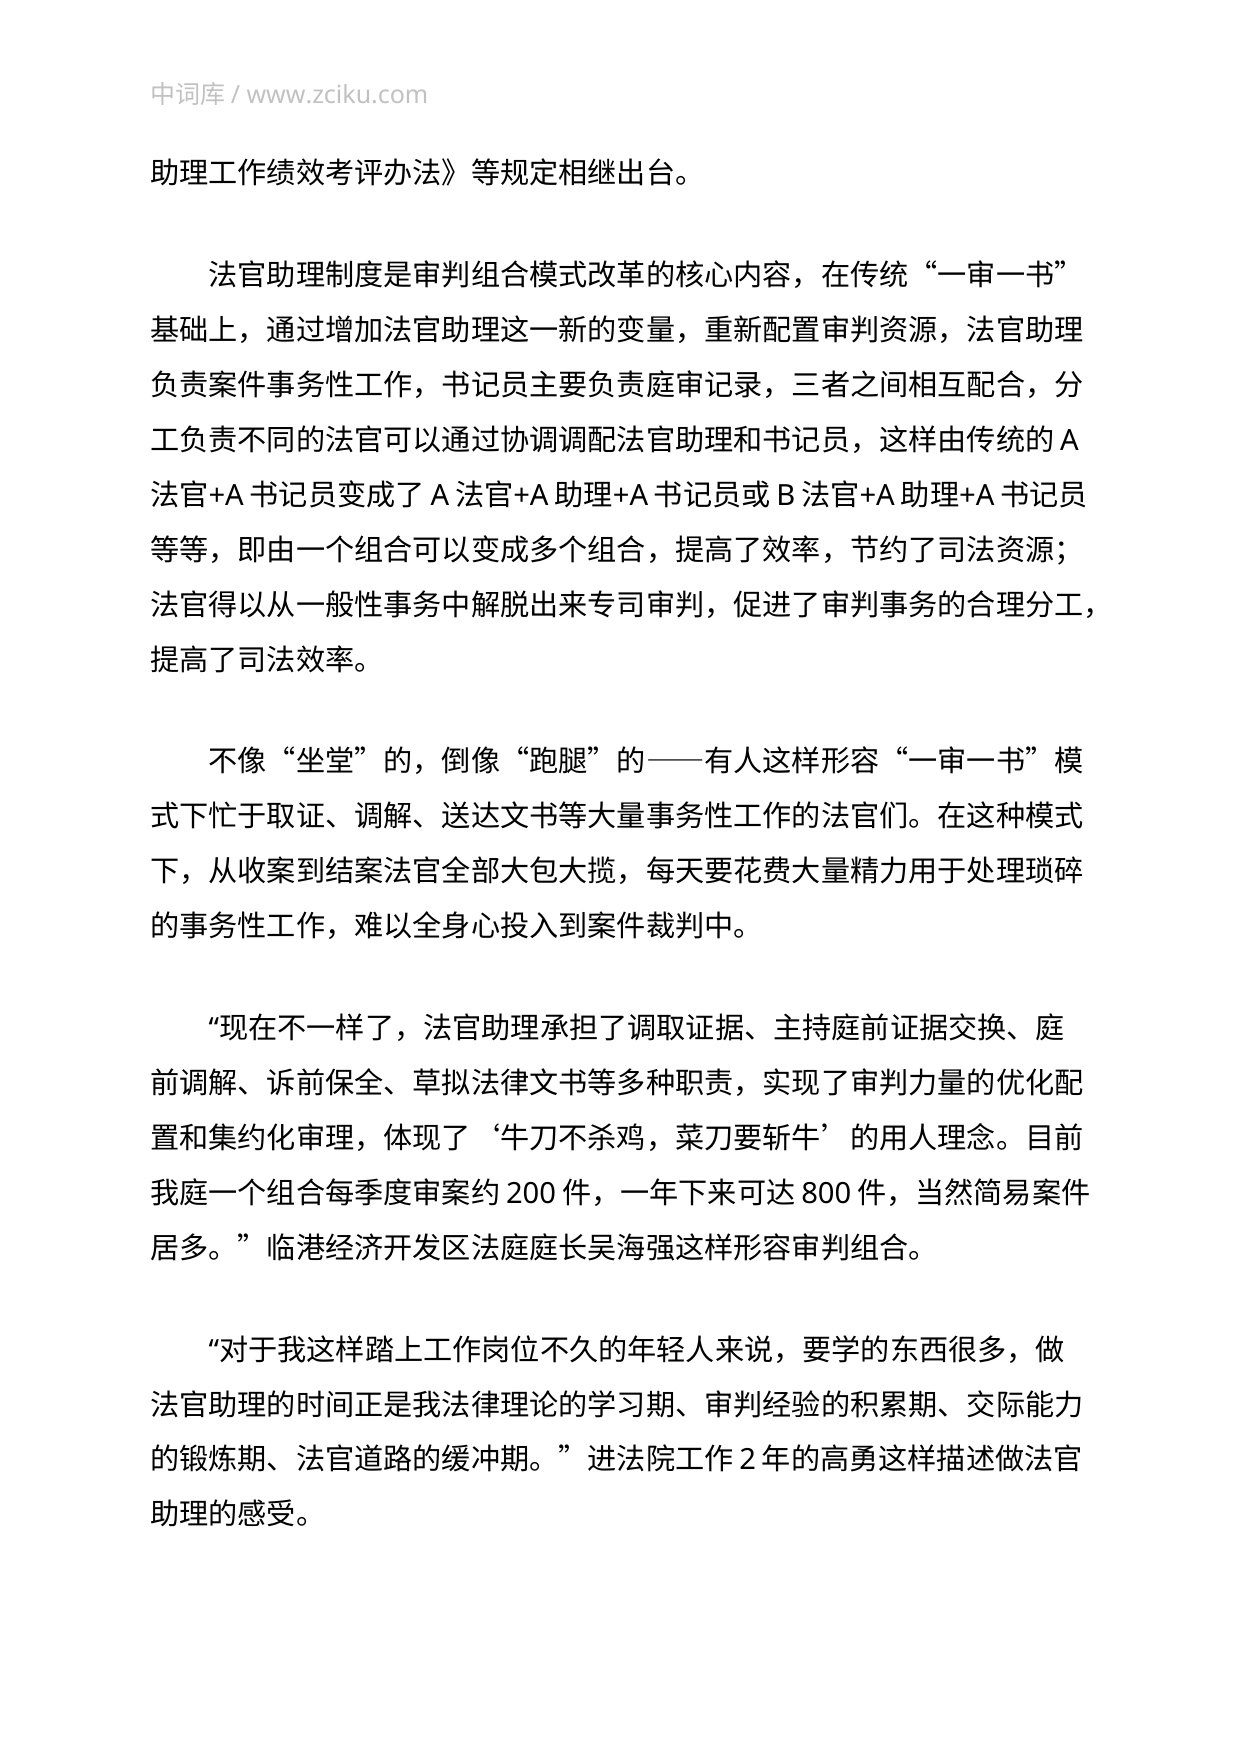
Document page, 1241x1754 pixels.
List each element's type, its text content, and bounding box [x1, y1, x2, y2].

text “现在不一样了，法官助理承担了调取证据、主持庭前证据交换、庭前调解、诉前保全、草拟法律文书等多种职责，实现了审判力量的优化配置和集约化审理，体现了‘牛刀不杀鸡，菜刀要斩牛’的用人理念。目前我庭一个组合每季度审案约200件，一年下来可达800件，当然简易案件居多。”临港经济开发区法庭庭长吴海强这样形容审判组合。 [150, 1004, 1090, 1267]
text 不像“坐堂”的，倒像“跑腿”的——有人这样形容“一审一书”模式下忙于取证、调解、送达文书等大量事务性工作的法官们。在这种模式下，从收案到结案法官全部大包大揽，每天要花费大量精力用于处理琐碎的事务性工作，难以全身心投入到案件裁判中。 [150, 738, 1090, 945]
text 法官助理制度是审判组合模式改革的核心内容，在传统“一审一书”基础上，通过增加法官助理这一新的变量，重新配置审判资源，法官助理负责案件事务性工作，书记员主要负责庭审记录，三者之间相互配合，分工负责不同的法官可以通过协调调配法官助理和书记员，这样由传统的A法官+A书记员变成了A法官+A助理+A书记员或B法官+A助理+A书记员等等，即由一个组合可以变成多个组合，提高了效率，节约了司法资源；法官得以从一般性事务中解脱出来专司审判，促进了审判事务的合理分工，提高了司法效率。 [150, 252, 1090, 678]
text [150, 150, 1090, 192]
text “对于我这样踏上工作岗位不久的年轻人来说，要学的东西很多，做法官助理的时间正是我法律理论的学习期、审判经验的积累期、交际能力的锻炼期、法官道路的缓冲期。”进法院工作2年的高勇这样描述做法官助理的感受。 [150, 1326, 1090, 1533]
